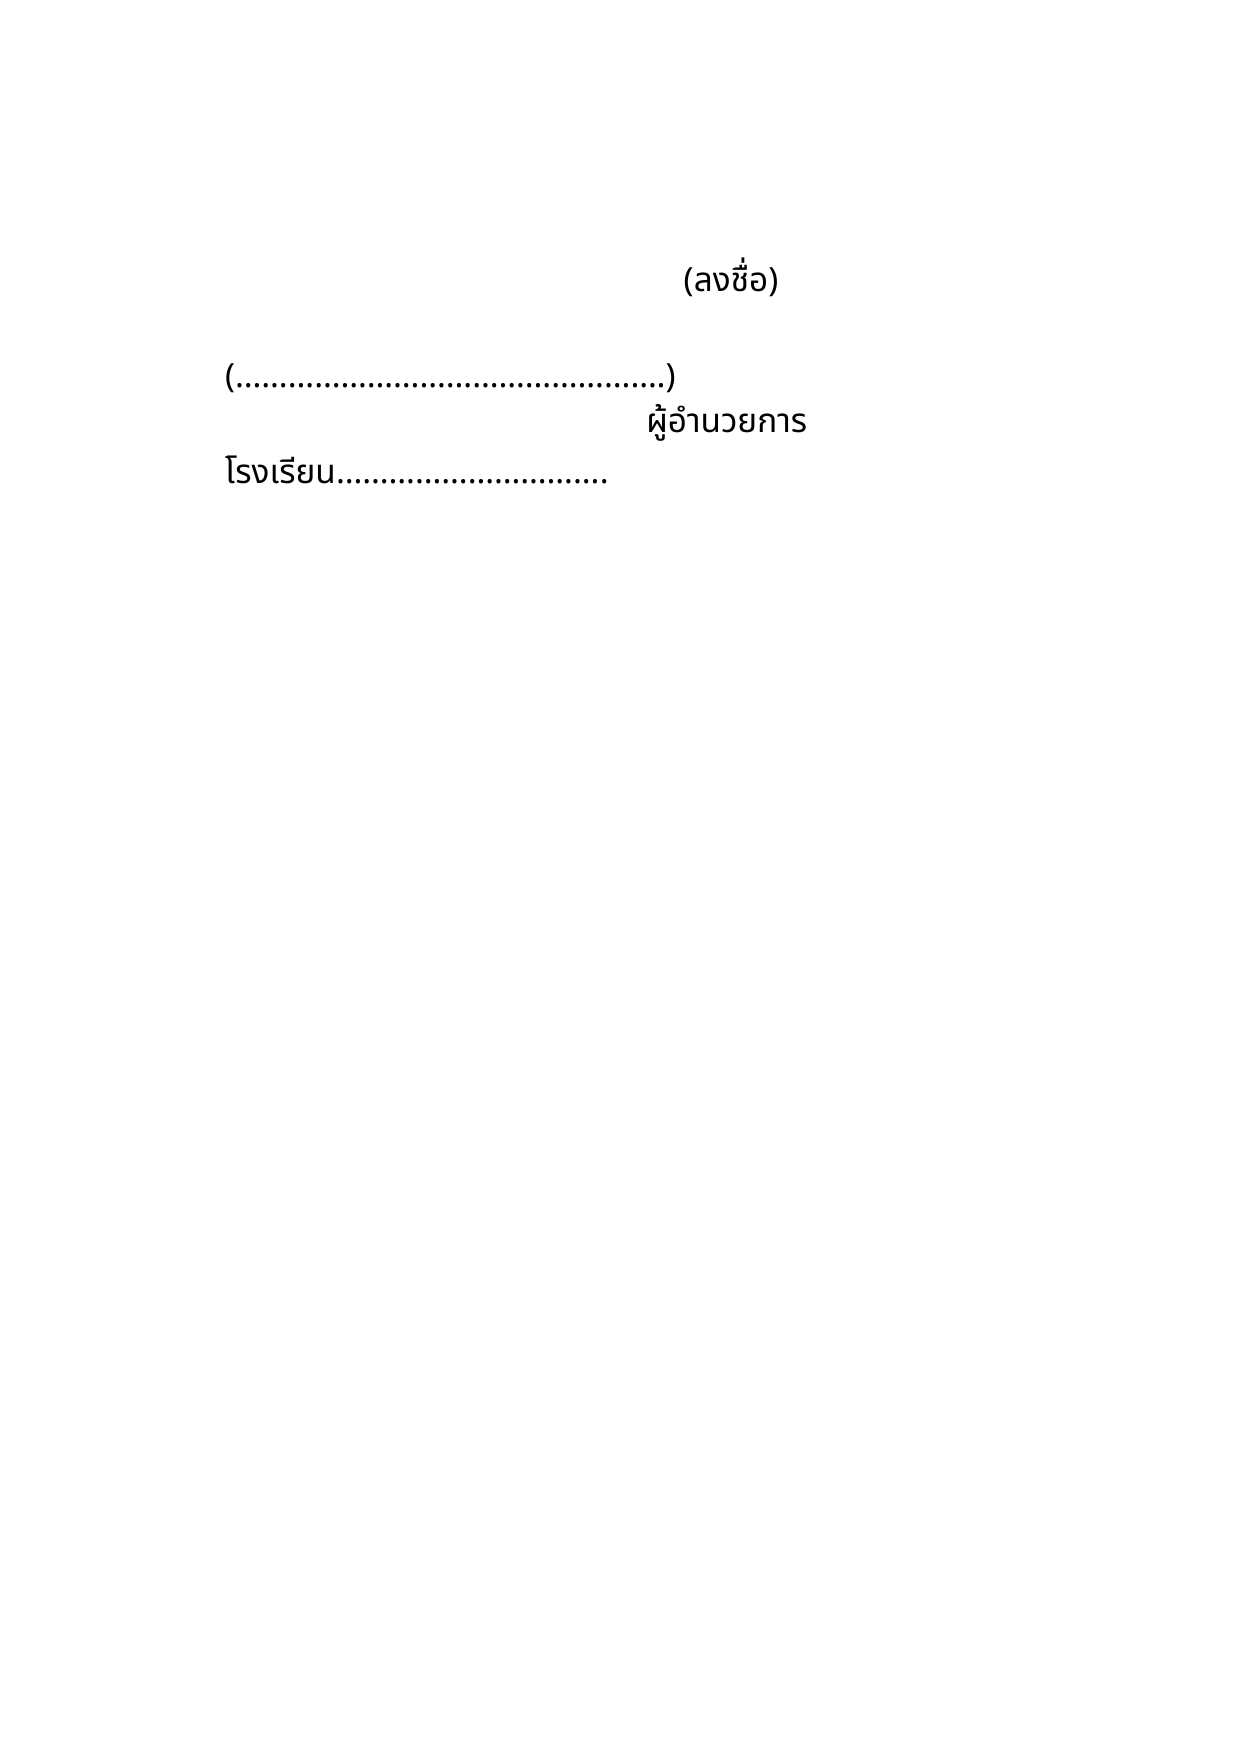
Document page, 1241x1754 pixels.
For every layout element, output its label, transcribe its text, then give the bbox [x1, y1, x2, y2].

text (………………………………………….) [225, 306, 1090, 397]
text (ลงชื่อ) [225, 256, 1090, 306]
text ผู้อำนวยการโรงเรียน…………………………. [225, 397, 1090, 498]
